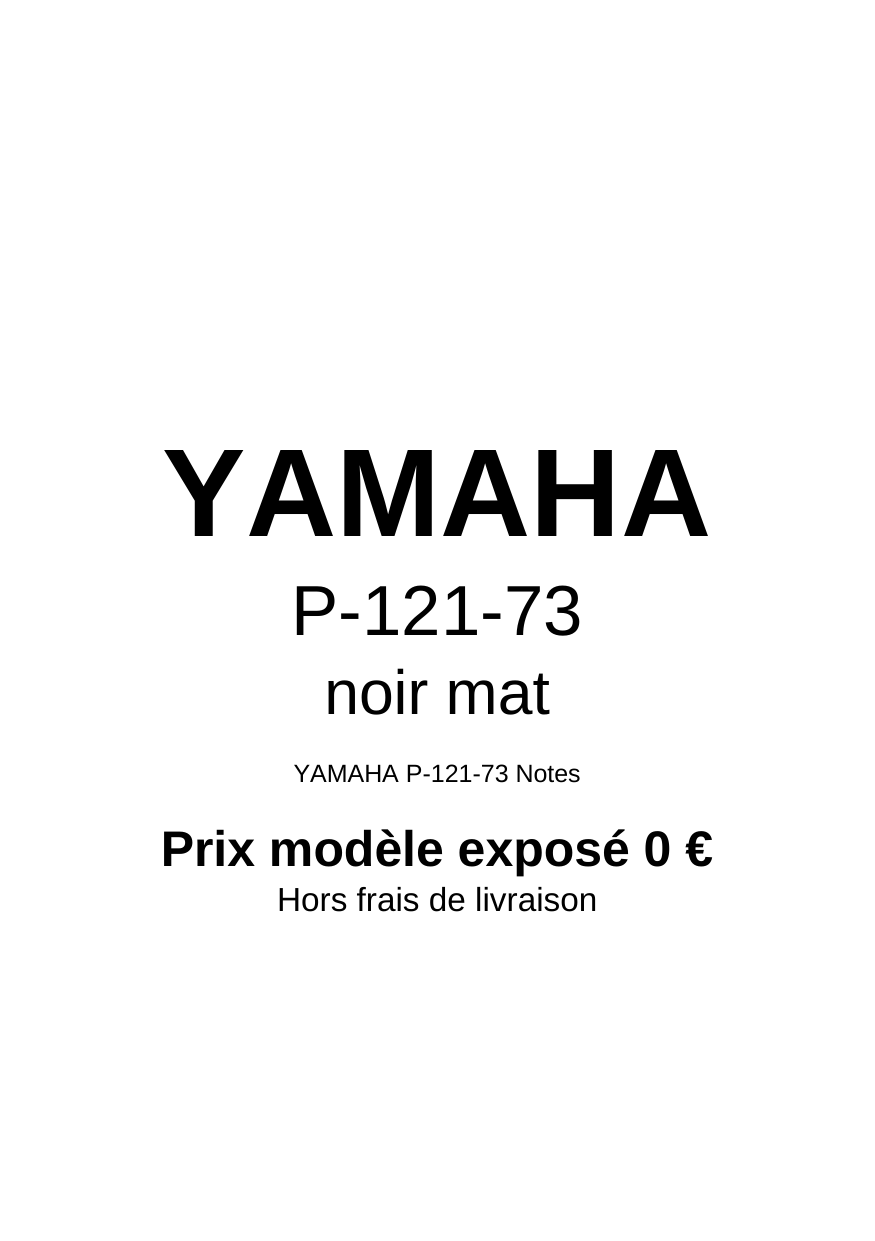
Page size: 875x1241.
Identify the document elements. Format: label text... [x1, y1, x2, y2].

text YAMAHA P-121-73 noir mat YAMAHA P-121-73 Notes Prix modèle exposé 0 € Hors frais de livraison [75, 419, 799, 918]
